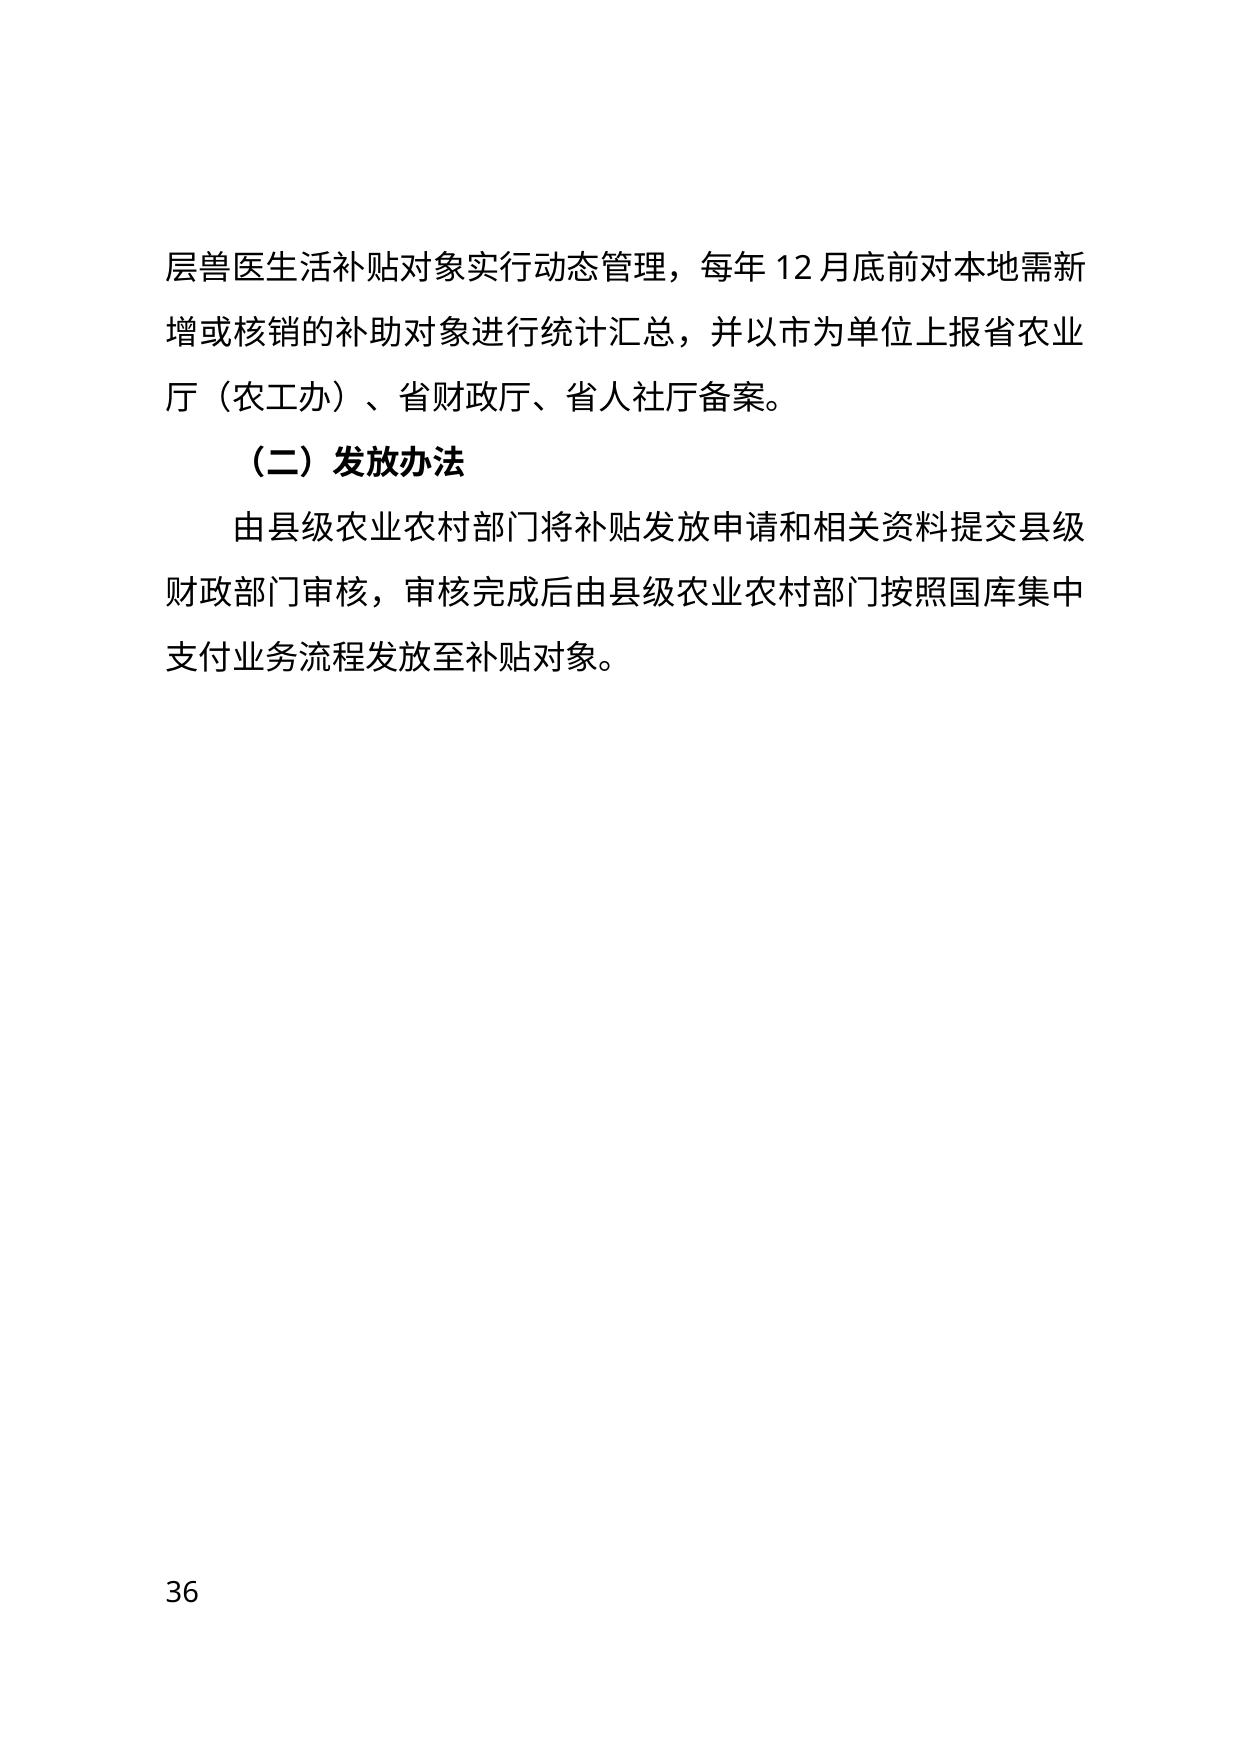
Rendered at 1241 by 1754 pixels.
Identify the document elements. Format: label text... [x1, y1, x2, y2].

text 由县级农业农村部门将补贴发放申请和相关资料提交县级财政部门审核，审核完成后由县级农业农村部门按照国库集中支付业务流程发放至补贴对象。 [165, 493, 1087, 688]
text （二）发放办法 [165, 428, 1087, 493]
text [165, 233, 1087, 428]
